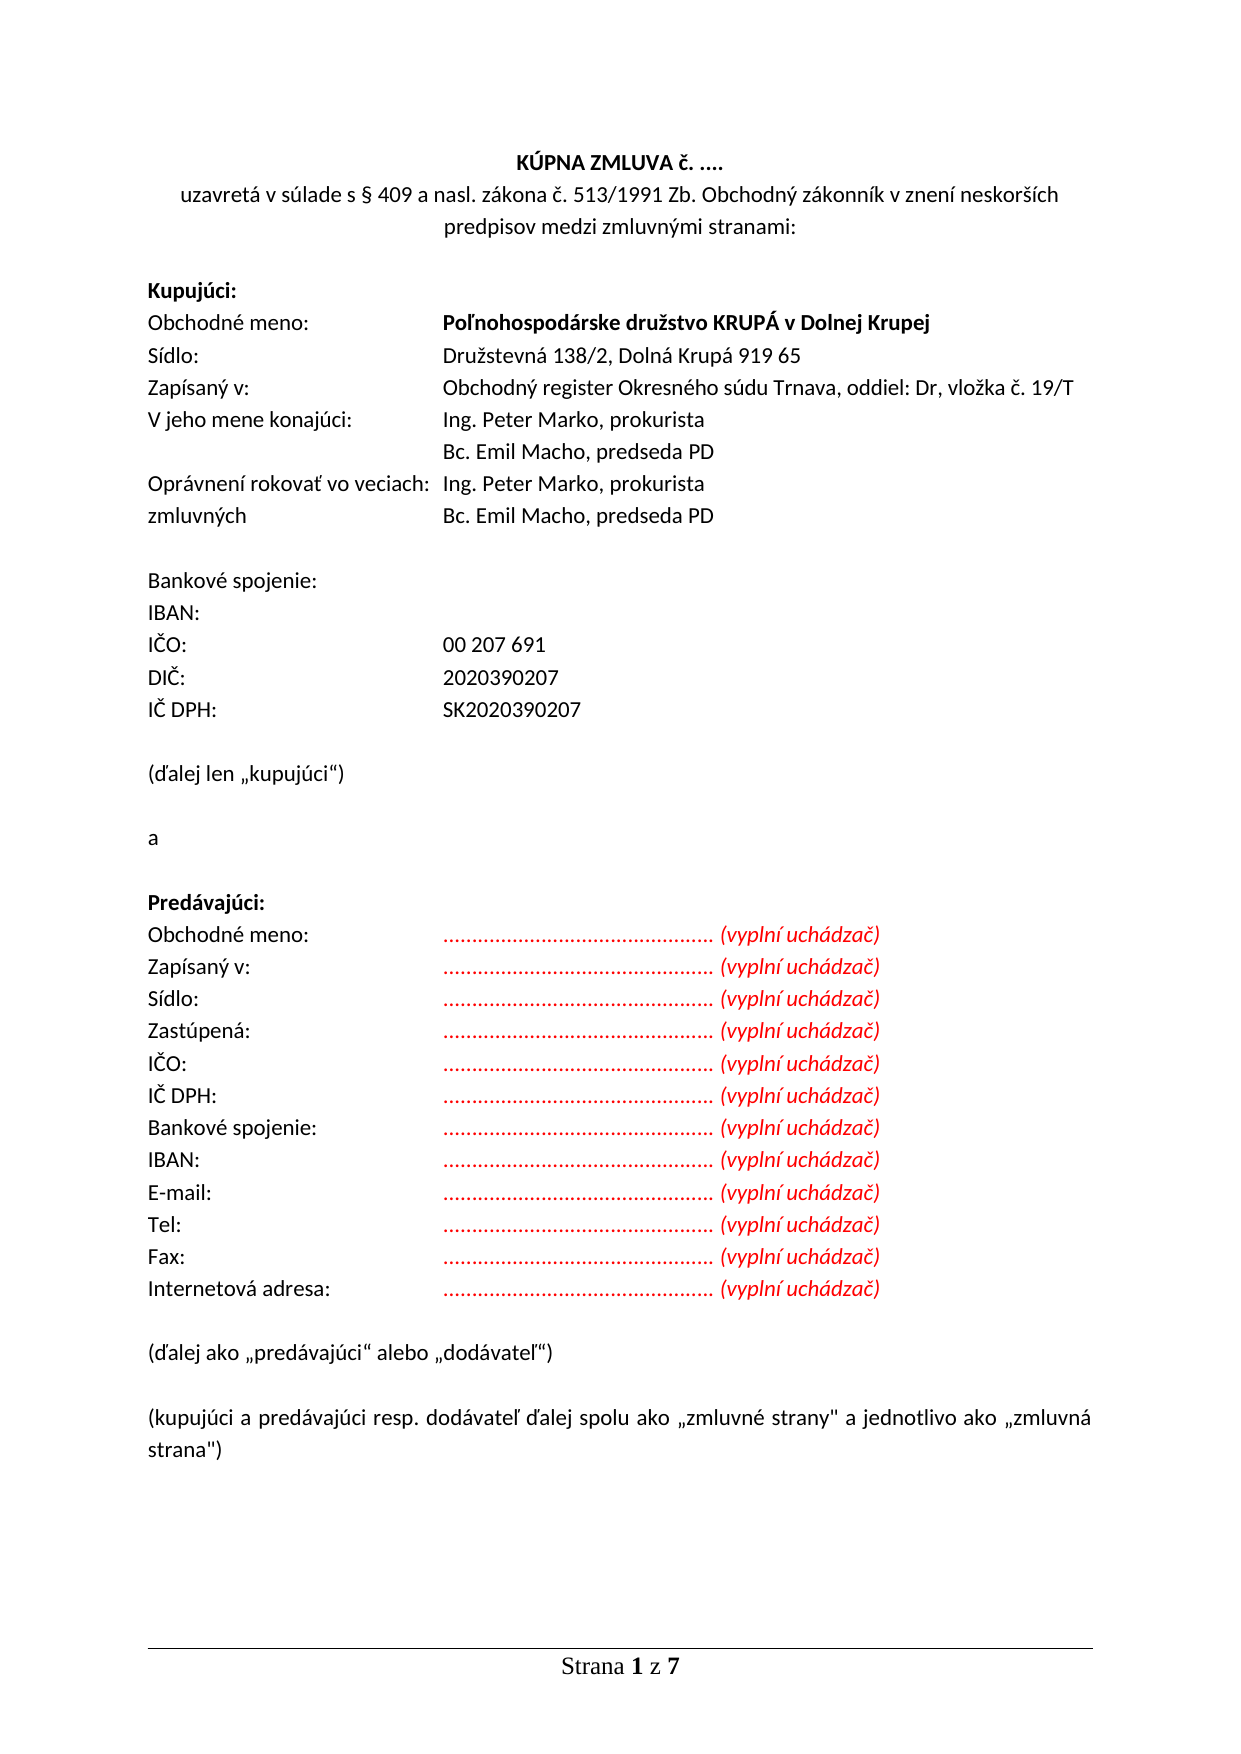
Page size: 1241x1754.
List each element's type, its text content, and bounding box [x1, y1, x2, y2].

text zmluvných Bc. Emil Macho, predseda PD [148, 502, 1093, 530]
text Sídlo: ............................................... (vyplní uchádzač) [148, 984, 1093, 1012]
text Internetová adresa: ............................................... (vyplní uchádzač) [148, 1274, 1093, 1302]
text Fax: ............................................... (vyplní uchádzač) [148, 1242, 1093, 1270]
text Zapísaný v: Obchodný register Okresného súdu Trnava, oddiel: Dr, vložka č. 19/T [148, 373, 1093, 401]
text Sídlo: Družstevná 138/2, Dolná Krupá 919 65 [148, 341, 1093, 369]
text IČ DPH: ............................................... (vyplní uchádzač) [148, 1081, 1093, 1109]
text IBAN: ............................................... (vyplní uchádzač) [148, 1145, 1093, 1173]
text (kupujúci a predávajúci resp. dodávateľ ďalej spolu ako „zmluvné strany" a jednotlivo ako „zmluvná strana") [148, 1403, 1093, 1463]
text (ďalej ako „predávajúci“ alebo „dodávateľ“) [148, 1338, 1093, 1367]
text Bankové spojenie: [148, 566, 1093, 594]
text Kupujúci: [148, 276, 1093, 304]
text IBAN: [148, 598, 1093, 626]
text a [148, 823, 1093, 852]
text Zapísaný v: ............................................... (vyplní uchádzač) [148, 952, 1093, 980]
text IČ DPH: SK2020390207 [148, 695, 1093, 723]
text Tel: ............................................... (vyplní uchádzač) [148, 1210, 1093, 1238]
text Oprávnení rokovať vo veciach: Ing. Peter Marko, prokurista [148, 469, 1093, 497]
text V jeho mene konajúci: Ing. Peter Marko, prokurista [148, 405, 1093, 433]
text Bc. Emil Macho, predseda PD [148, 437, 1093, 465]
text Bankové spojenie: ............................................... (vyplní uchádzač) [148, 1113, 1093, 1141]
text uzavretá v súlade s § 409 a nasl. zákona č. 513/1991 Zb. Obchodný zákonník v znení neskorších predpisov medzi zmluvnými stranami: [148, 180, 1093, 240]
text Obchodné meno: ............................................... (vyplní uchádzač) [148, 920, 1093, 948]
text DIČ: 2020390207 [148, 663, 1093, 691]
text (ďalej len „kupujúci“) [148, 759, 1093, 787]
text Obchodné meno: Poľnohospodárske družstvo KRUPÁ v Dolnej Krupej [148, 308, 1093, 337]
text IČO: ............................................... (vyplní uchádzač) [148, 1049, 1093, 1077]
text Zastúpená: ............................................... (vyplní uchádzač) [148, 1017, 1093, 1045]
text Predávajúci: [148, 888, 1093, 916]
text E-mail: ............................................... (vyplní uchádzač) [148, 1178, 1093, 1206]
text KÚPNA ZMLUVA č. .... [148, 148, 1093, 176]
text IČO: 00 207 691 [148, 630, 1093, 658]
